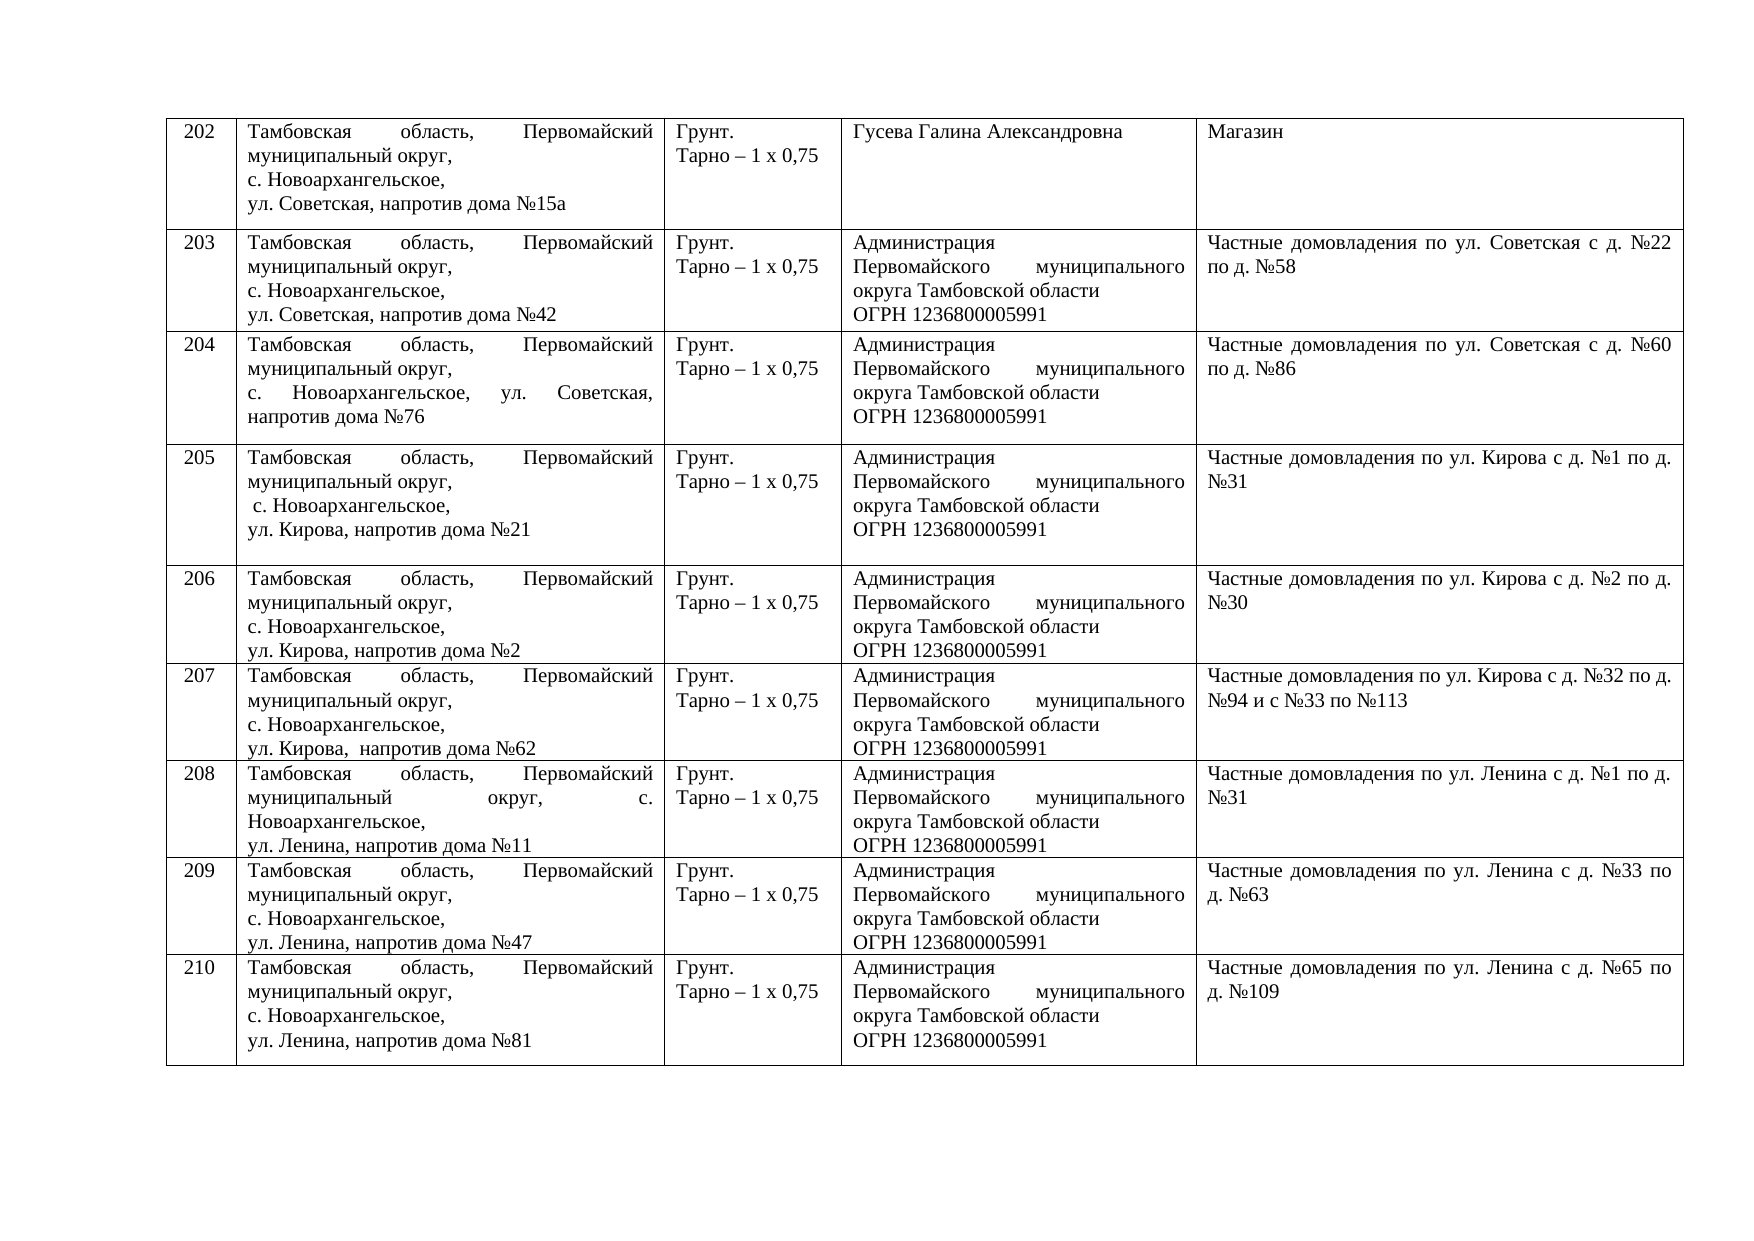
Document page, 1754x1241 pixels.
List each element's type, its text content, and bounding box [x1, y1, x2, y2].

table_cell 202 [167, 119, 236, 229]
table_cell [665, 119, 841, 229]
table_cell Грунт. Тарно – 1 x 0,75 [665, 664, 841, 760]
table_cell Администрация Первомайского муниципального округа Тамбовской области ОГРН 1236800005991 [842, 566, 1196, 662]
table_cell Магазин [1197, 119, 1683, 229]
table_cell Тамбовская область, Первомайский муниципальный округ, с. Новоархангельское, ул. Советская, напротив дома №42 [237, 230, 664, 331]
table_cell Частные домовладения по ул. Ленина с д. №65 по д. №109 [1197, 955, 1683, 1065]
table_cell Тамбовская область, Первомайский муниципальный округ, с. Новоархангельское, ул. Ленина, напротив дома №81 [237, 955, 664, 1065]
table_cell Тамбовская область, Первомайский муниципальный округ, с. Новоархангельское, ул. Советская, напротив дома №15а [237, 119, 664, 229]
table_cell 207 [167, 664, 236, 760]
table_cell 205 [167, 445, 236, 565]
table_cell Грунт. Тарно – 1 x 0,75 [665, 858, 841, 954]
table_cell 208 [167, 761, 236, 857]
table_cell Тамбовская область, Первомайский муниципальный округ, с. Новоархангельское, ул. Кирова, напротив дома №21 [237, 445, 664, 565]
table_cell Администрация Первомайского муниципального округа Тамбовской области ОГРН 1236800005991 [842, 445, 1196, 565]
table_cell Частные домовладения по ул. Ленина с д. №1 по д. №31 [1197, 761, 1683, 857]
table_cell Грунт. Тарно – 1 x 0,75 [665, 332, 841, 444]
table_cell Администрация Первомайского муниципального округа Тамбовской области ОГРН 1236800005991 [842, 230, 1196, 331]
table_cell 204 [167, 332, 236, 444]
table_cell Частные домовладения по ул. Кирова с д. №32 по д. №94 и с №33 по №113 [1197, 664, 1683, 760]
table_cell Грунт. Тарно – 1 x 0,75 [665, 566, 841, 662]
table_cell Частные домовладения по ул. Кирова с д. №1 по д. №31 [1197, 445, 1683, 565]
table_cell Частные домовладения по ул. Кирова с д. №2 по д. №30 [1197, 566, 1683, 662]
table_cell Грунт. Тарно – 1 x 0,75 [665, 761, 841, 857]
table_cell 209 [167, 858, 236, 954]
table_cell Частные домовладения по ул. Советская с д. №22 по д. №58 [1197, 230, 1683, 331]
table_cell Тамбовская область, Первомайский муниципальный округ, с. Новоархангельское, ул. Ленина, напротив дома №11 [237, 761, 664, 857]
table_cell Тамбовская область, Первомайский муниципальный округ, с. Новоархангельское, ул. Кирова, напротив дома №2 [237, 566, 664, 662]
table_cell Тамбовская область, Первомайский муниципальный округ, с. Новоархангельское, ул. Кирова, напротив дома №62 [237, 664, 664, 760]
table_cell Администрация Первомайского муниципального округа Тамбовской области ОГРН 1236800005991 [842, 332, 1196, 444]
table_cell Администрация Первомайского муниципального округа Тамбовской области ОГРН 1236800005991 [842, 858, 1196, 954]
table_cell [665, 955, 841, 1065]
table_cell Грунт. Тарно – 1 x 0,75 [665, 445, 841, 565]
table_cell Тамбовская область, Первомайский муниципальный округ, с. Новоархангельское, ул. Советская, напротив дома №76 [237, 332, 664, 444]
table_cell 2033 [167, 230, 236, 331]
table_cell Тамбовская область, Первомайский муниципальный округ, с. Новоархангельское, ул. Ленина, напротив дома №47 [237, 858, 664, 954]
table_cell Частные домовладения по ул. Ленина с д. №33 по д. №63 [1197, 858, 1683, 954]
table_cell Грунт. Тарно – 1 x 0,75 [665, 230, 841, 331]
table_cell 210 [167, 955, 236, 1065]
table_cell Администрация Первомайского муниципального округа Тамбовской области ОГРН 1236800005991 [842, 664, 1196, 760]
table_cell 206 [167, 566, 236, 662]
table_cell Администрация Первомайского муниципального округа Тамбовской области ОГРН 1236800005991 [842, 761, 1196, 857]
table_cell Гусева Галина Александровна [842, 119, 1196, 229]
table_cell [842, 955, 1196, 1065]
table_cell Частные домовладения по ул. Советская с д. №60 по д. №86 [1197, 332, 1683, 444]
